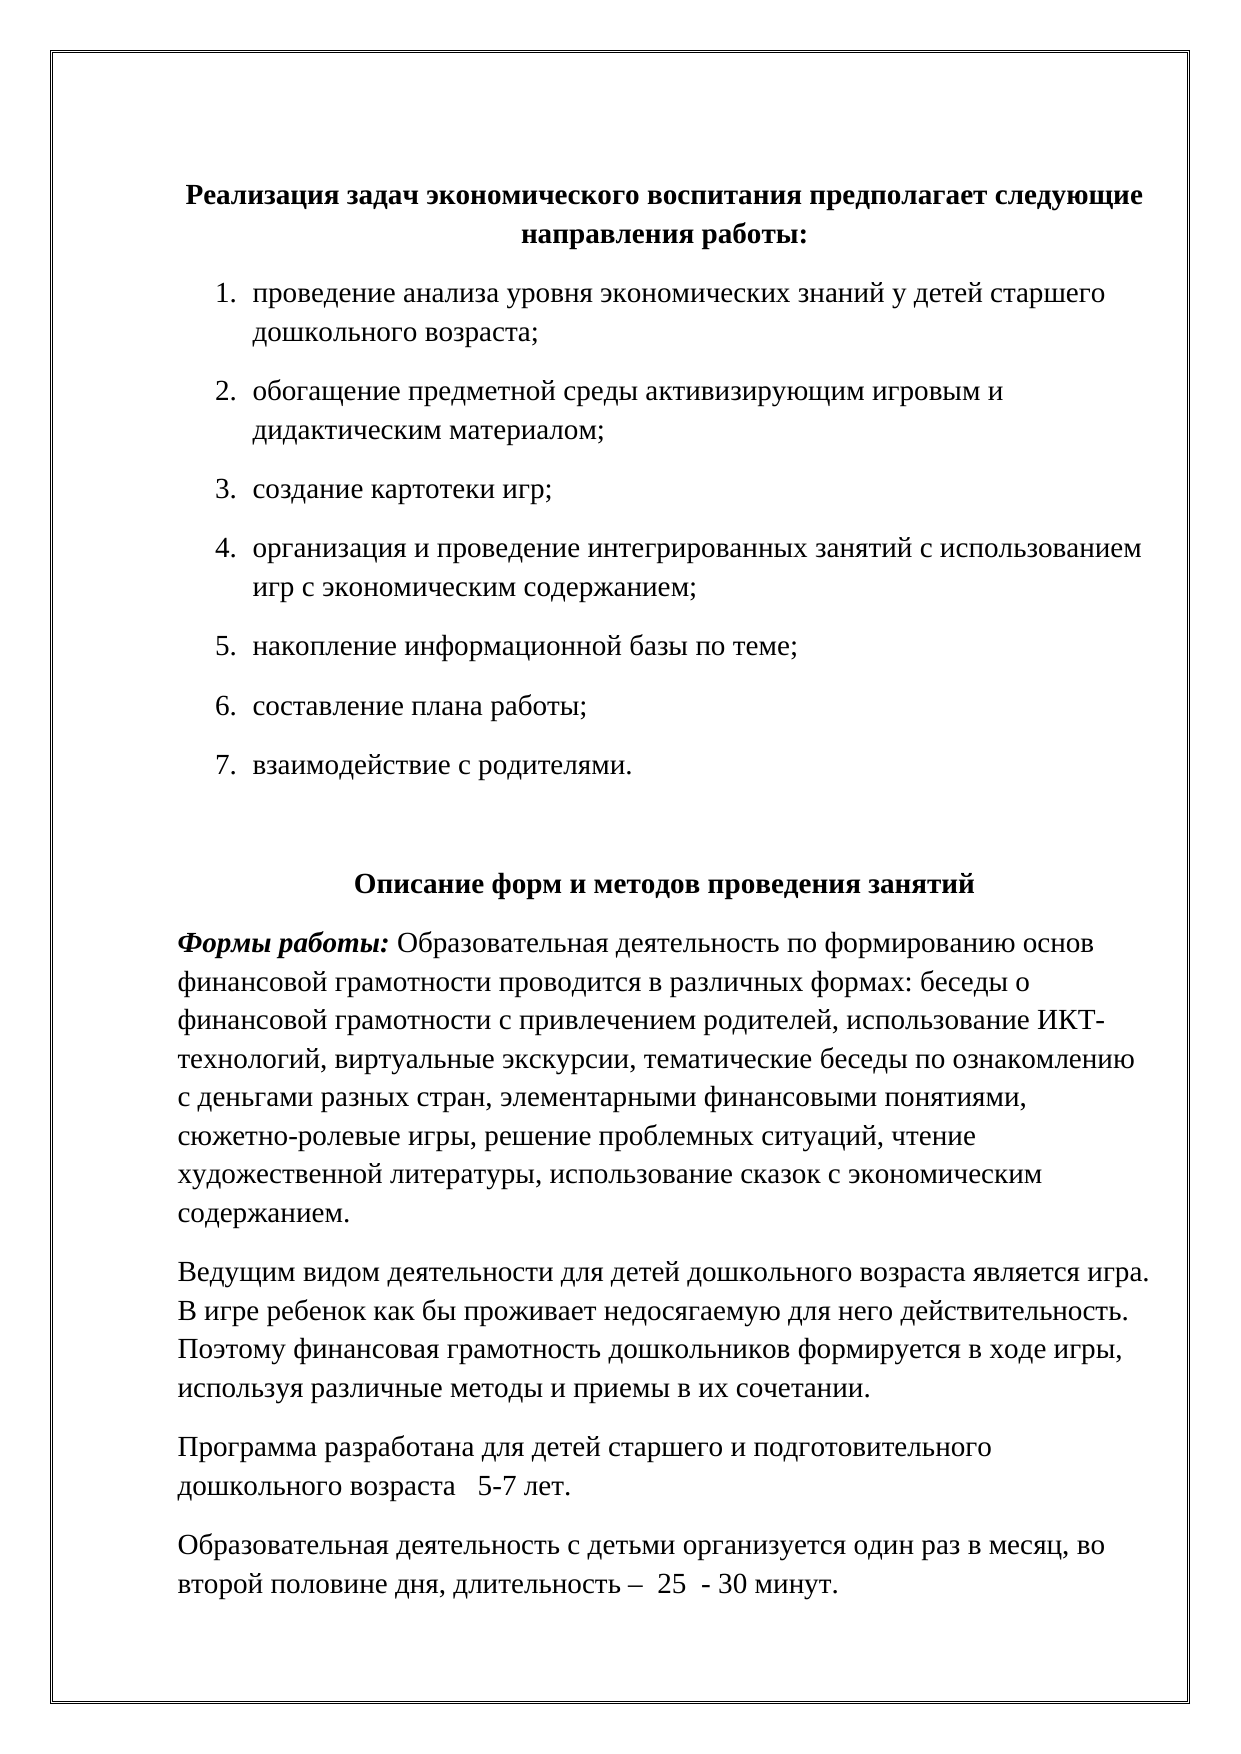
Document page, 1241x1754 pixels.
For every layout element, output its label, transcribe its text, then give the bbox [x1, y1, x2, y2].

text Программа разработана для детей старшего и подготовительного дошкольного возраста 5-7 лет. [177, 1429, 1152, 1502]
list обогащение предметной среды активизирующим игровым и дидактическим материалом; [215, 373, 1152, 445]
list организация и проведение интегрированных занятий с использованием игр с экономическим содержанием; [215, 531, 1152, 603]
text Формы работы: Образовательная деятельность по формированию основ финансовой грамотности проводится в различных формах: беседы о финансовой грамотности с привлечением родителей, использование ИКТ-технологий, виртуальные экскурсии, тематические беседы по ознакомлению с деньгами разных стран, элементарными финансовыми понятиями, сюжетно-ролевые игры, решение проблемных ситуаций, чтение художественной литературы, использование сказок с экономическим содержанием. [177, 925, 1152, 1229]
list взаимодействие с родителями. [215, 747, 1152, 781]
list проведение анализа уровня экономических знаний у детей старшего дошкольного возраста; [215, 275, 1152, 347]
list создание картотеки игр; [215, 471, 1152, 505]
text Реализация задач экономического воспитания предполагает следующие направления работы: [177, 177, 1152, 249]
list накопление информационной базы по теме; [215, 628, 1152, 662]
list составление плана работы; [215, 688, 1152, 721]
text Образовательная деятельность с детьми организуется один раз в месяц, во второй половине дня, длительность – 25 - 30 минут. [177, 1527, 1152, 1599]
text Описание форм и методов проведения занятий [177, 866, 1152, 899]
text Ведущим видом деятельности для детей дошкольного возраста является игра. В игре ребенок как бы проживает недосягаемую для него действительность. Поэтому финансовая грамотность дошкольников формируется в ходе игры, используя различные методы и приемы в их сочетании. [177, 1254, 1152, 1404]
